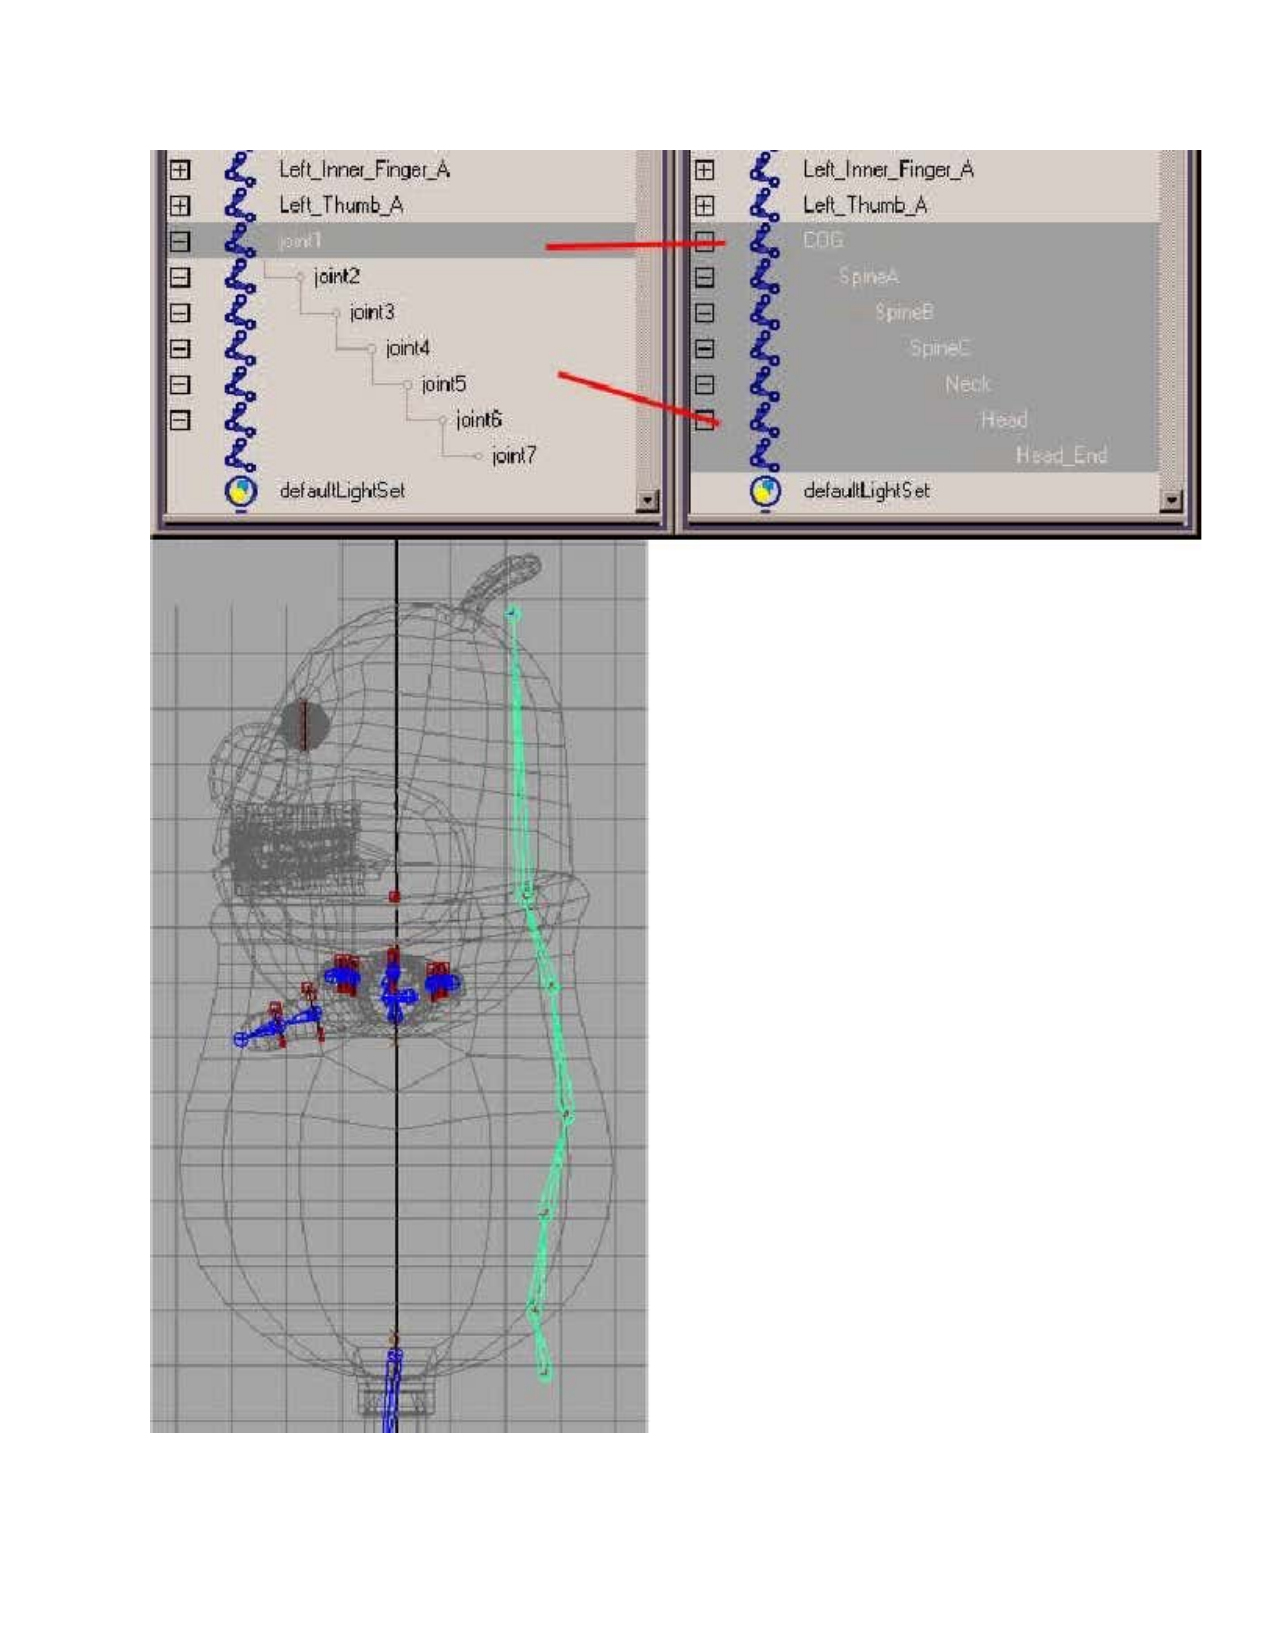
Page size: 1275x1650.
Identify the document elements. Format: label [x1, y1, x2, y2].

picture [150, 150, 1202, 1433]
